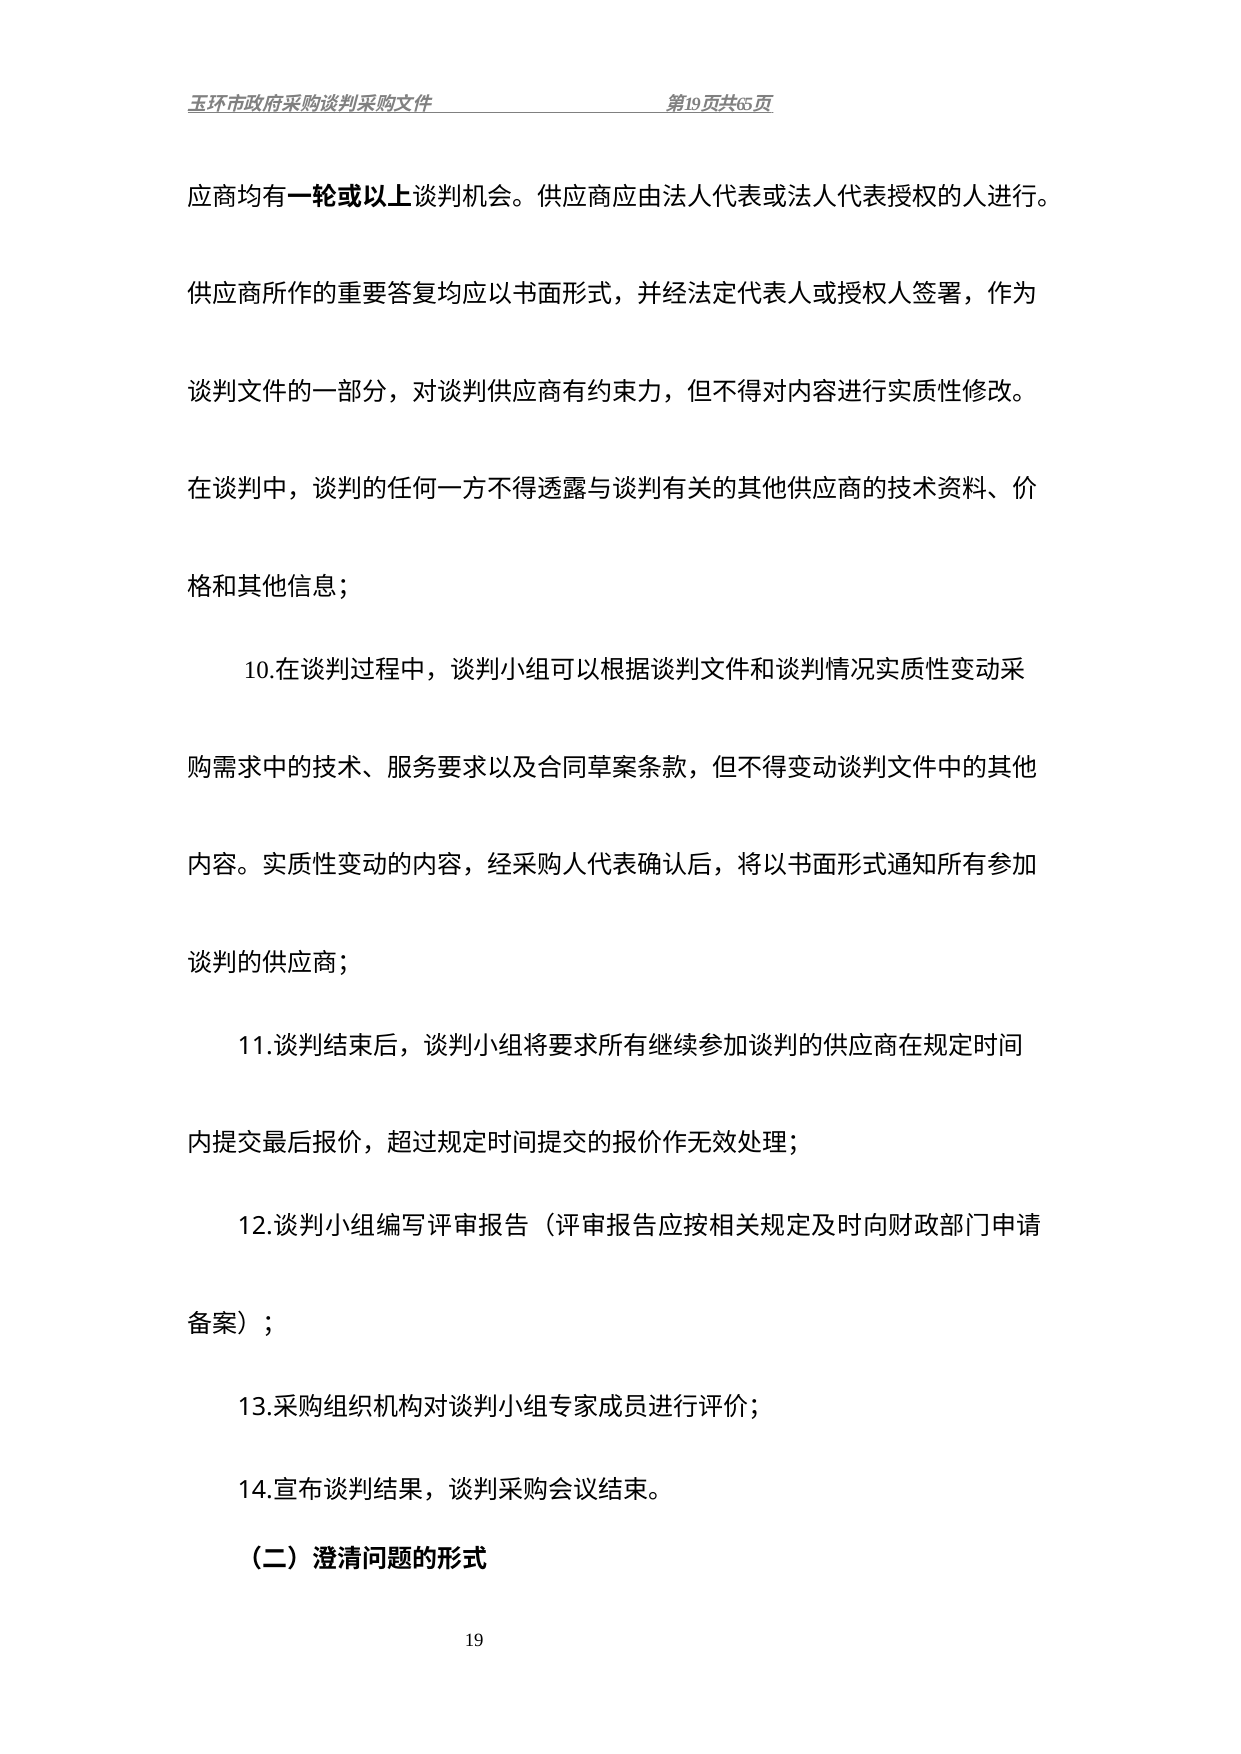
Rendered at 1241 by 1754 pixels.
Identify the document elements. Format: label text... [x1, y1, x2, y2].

text 12.谈判小组编写评审报告（评审报告应按相关规定及时向财政部门申请备案）； [187, 1191, 1042, 1354]
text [187, 162, 1039, 617]
text 10.在谈判过程中，谈判小组可以根据谈判文件和谈判情况实质性变动采购需求中的技术、服务要求以及合同草案条款，但不得变动谈判文件中的其他内容。实质性变动的内容，经采购人代表确认后，将以书面形式通知所有参加谈判的供应商； [187, 635, 1039, 993]
text 13.采购组织机构对谈判小组专家成员进行评价； [187, 1372, 1039, 1437]
text （二）澄清问题的形式 [187, 1538, 1042, 1574]
text 11.谈判结束后，谈判小组将要求所有继续参加谈判的供应商在规定时间内提交最后报价，超过规定时间提交的报价作无效处理； [187, 1011, 1039, 1173]
text 14.宣布谈判结果，谈判采购会议结束。 [187, 1455, 1042, 1520]
